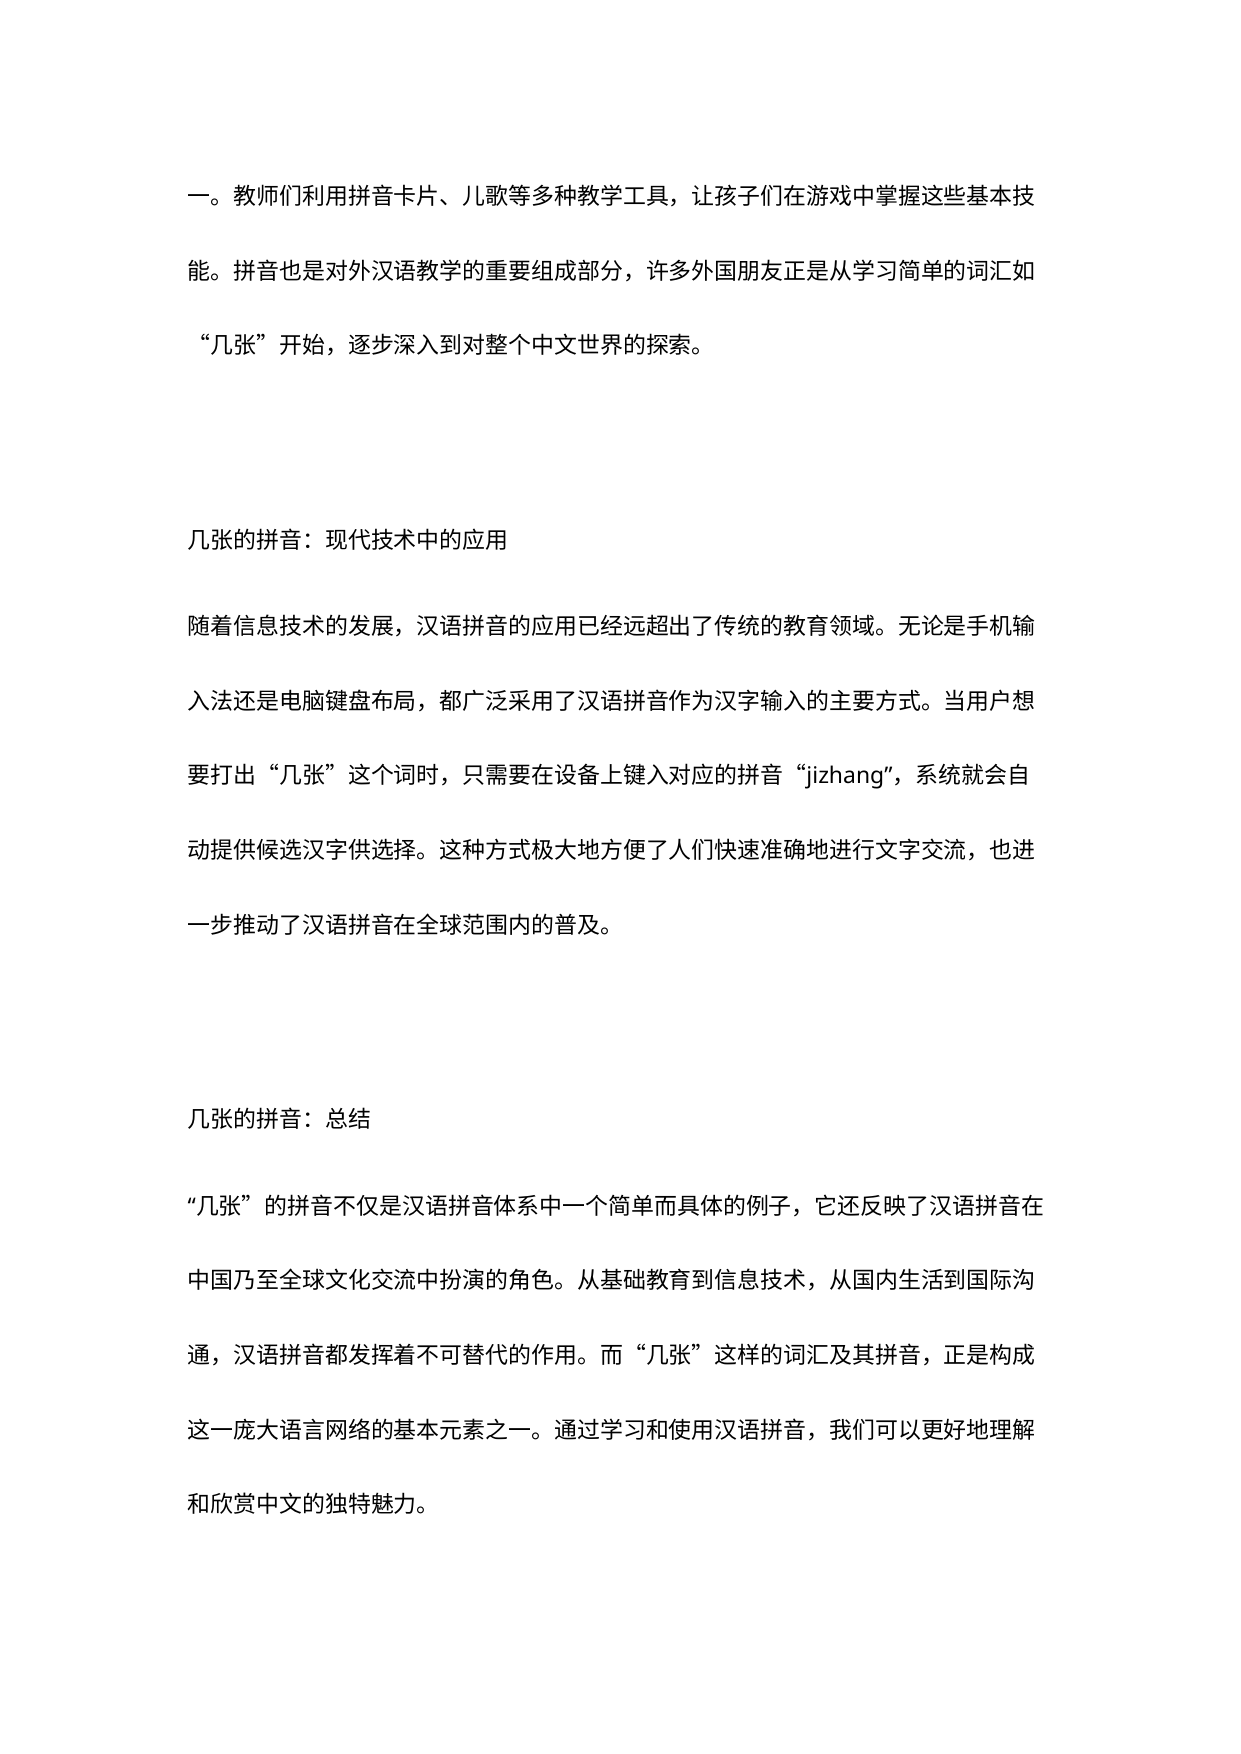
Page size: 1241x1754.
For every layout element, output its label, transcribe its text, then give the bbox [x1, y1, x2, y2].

text “几张”的拼音不仅是汉语拼音体系中一个简单而具体的例子，它还反映了汉语拼音在中国乃至全球文化交流中扮演的角色。从基础教育到信息技术，从国内生活到国际沟通，汉语拼音都发挥着不可替代的作用。而“几张”这样的词汇及其拼音，正是构成这一庞大语言网络的基本元素之一。通过学习和使用汉语拼音，我们可以更好地理解和欣赏中文的独特魅力。 [187, 1172, 1053, 1536]
text 随着信息技术的发展，汉语拼音的应用已经远超出了传统的教育领域。无论是手机输入法还是电脑键盘布局，都广泛采用了汉语拼音作为汉字输入的主要方式。当用户想要打出“几张”这个词时，只需要在设备上键入对应的拼音“jizhang”，系统就会自动提供候选汉字供选择。这种方式极大地方便了人们快速准确地进行文字交流，也进一步推动了汉语拼音在全球范围内的普及。 [187, 592, 1053, 956]
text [187, 162, 1053, 376]
text 几张的拼音：总结 [187, 1085, 1053, 1150]
text 几张的拼音：现代技术中的应用 [187, 506, 1053, 571]
